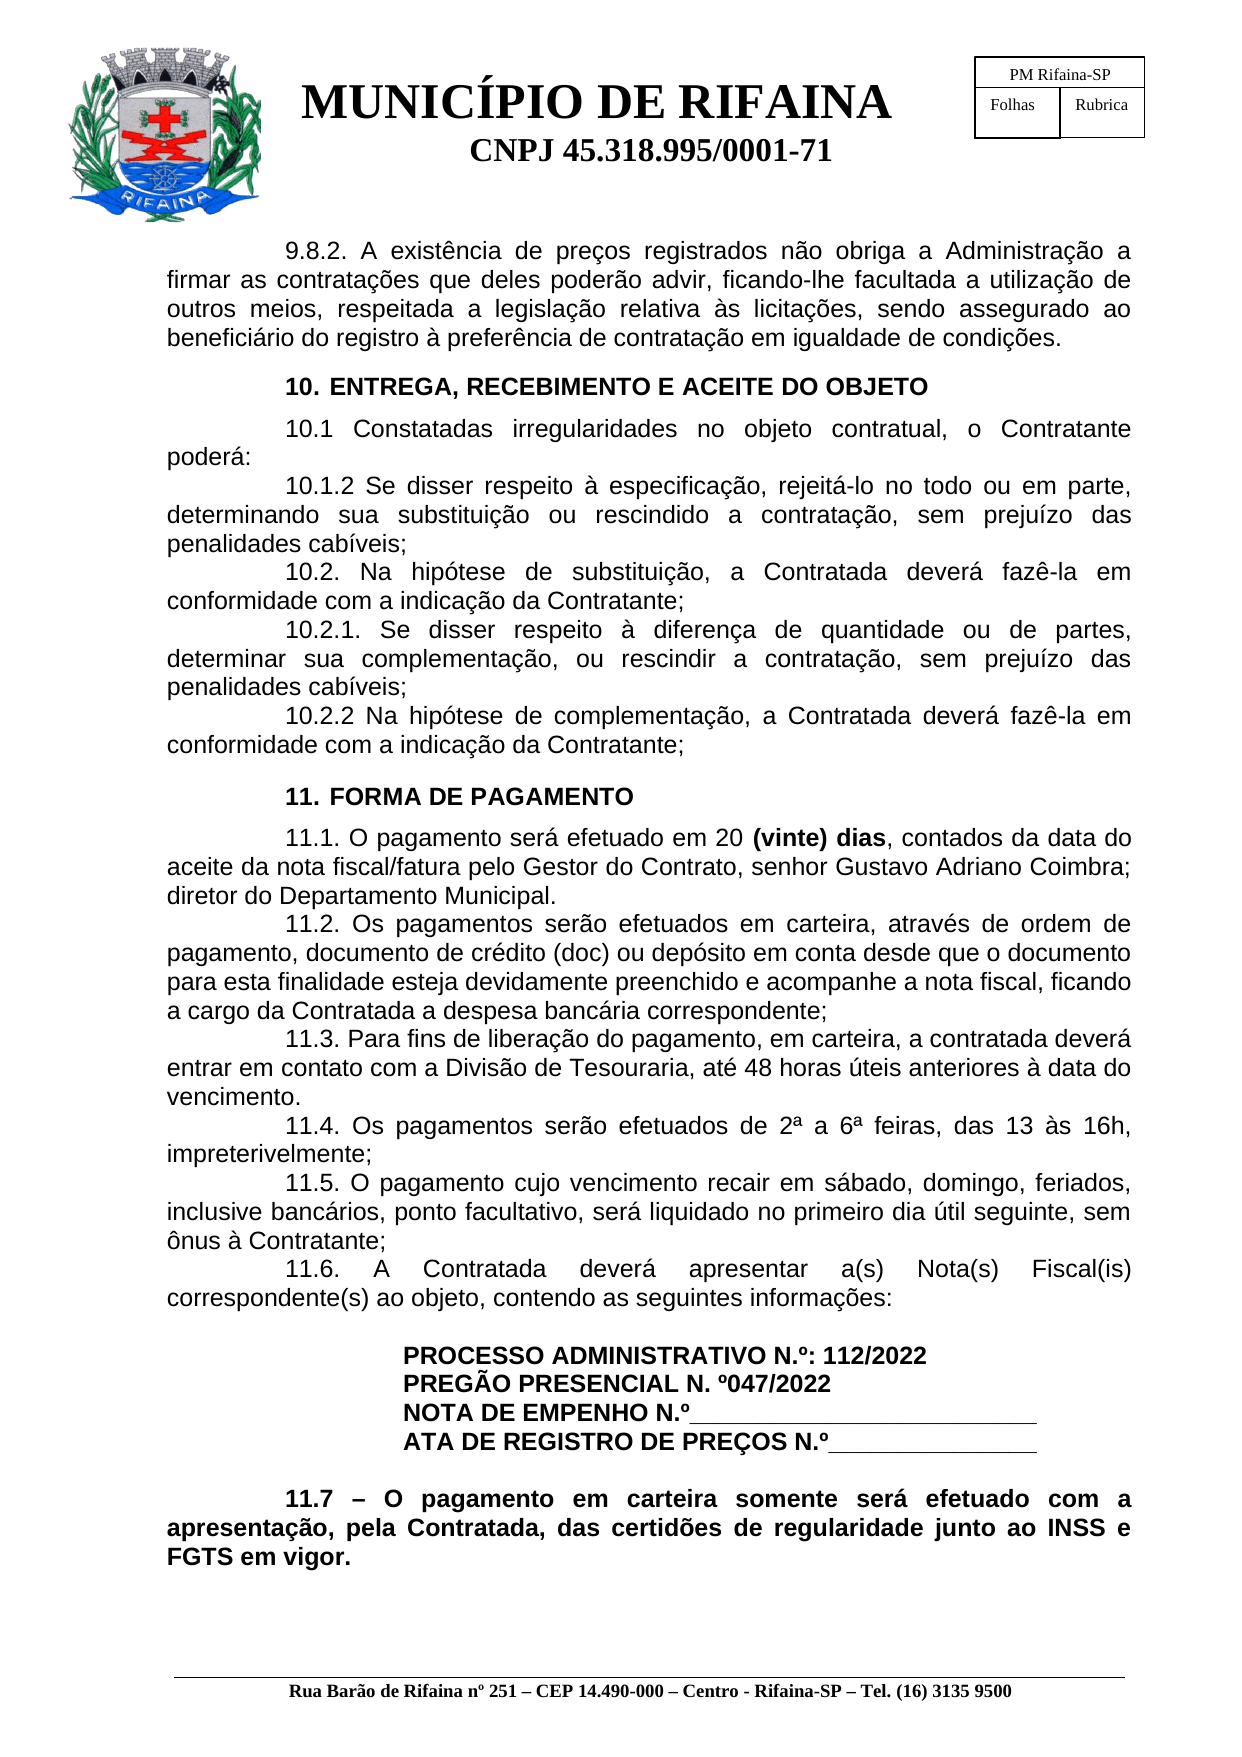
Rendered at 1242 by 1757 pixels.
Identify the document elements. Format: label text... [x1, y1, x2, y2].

text 11.7 – O pagamento em carteira somente será efetuado com a apresentação, pela Contratada, das certidões de regularidade junto ao INSS e FGTS em vigor. [167, 1484, 1133, 1571]
text 10.2.2 Na hipótese de complementação, a Contratada deverá fazê-la em conformidade com a indicação da Contratante; [167, 701, 1133, 759]
text 10.1.2 Se disser respeito à especificação, rejeitá-lo no todo ou em parte, determinando sua substituição ou rescindido a contratação, sem prejuízo das penalidades cabíveis; [167, 471, 1133, 557]
text 11. FORMA DE PAGAMENTO [207, 782, 1133, 811]
text 10.2.1. Se disser respeito à diferença de quantidade ou de partes, determinar sua complementação, ou rescindir a contratação, sem prejuízo das penalidades cabíveis; [167, 615, 1133, 701]
picture [67, 44, 261, 223]
text NOTA DE EMPENHO N.º_________________________ [167, 1398, 1133, 1427]
text 10.2. Na hipótese de substituição, a Contratada deverá fazê-la em conformidade com a indicação da Contratante; [167, 557, 1133, 615]
text 9.8.2. A existência de preços registrados não obriga a Administração a firmar as contratações que deles poderão advir, ficando-lhe facultada a utilização de outros meios, respeitada a legislação relativa às licitações, sendo assegurado ao beneficiário do registro à preferência de contratação em igualdade de condições. [167, 236, 1133, 351]
text 11.6. A Contratada deverá apresentar a(s) Nota(s) Fiscal(is) correspondente(s) ao objeto, contendo as seguintes informações: [167, 1254, 1133, 1312]
text 10.1 Constatadas irregularidades no objeto contratual, o Contratante poderá: [167, 414, 1133, 471]
text 10. ENTREGA, RECEBIMENTO E ACEITE DO OBJETO [207, 372, 1133, 401]
text 11.2. Os pagamentos serão efetuados em carteira, através de ordem de pagamento, documento de crédito (doc) ou depósito em conta desde que o documento para esta finalidade esteja devidamente preenchido e acompanhe a nota fiscal, ficando a cargo da Contratada a despesa bancária correspondente; [167, 909, 1133, 1024]
text 11.4. Os pagamentos serão efetuados de 2ª a 6ª feiras, das 13 às 16h, impreterivelmente; [167, 1111, 1133, 1168]
text 11.1. O pagamento será efetuado em 20 (vinte) dias, contados da data do aceite da nota fiscal/fatura pelo Gestor do Contrato, senhor Gustavo Adriano Coimbra; diretor do Departamento Municipal. [167, 823, 1133, 909]
text PROCESSO ADMINISTRATIVO N.º: 112/2022 [167, 1341, 1133, 1369]
text ATA DE REGISTRO DE PREÇOS N.º_______________ [167, 1427, 1133, 1456]
text PREGÃO PRESENCIAL N. º047/2022 [167, 1369, 1133, 1398]
text 11.3. Para fins de liberação do pagamento, em carteira, a contratada deverá entrar em contato com a Divisão de Tesouraria, até 48 horas úteis anteriores à data do vencimento. [167, 1024, 1133, 1111]
text 11.5. O pagamento cujo vencimento recair em sábado, domingo, feriados, inclusive bancários, ponto facultativo, será liquidado no primeiro dia útil seguinte, sem ônus à Contratante; [167, 1168, 1133, 1254]
